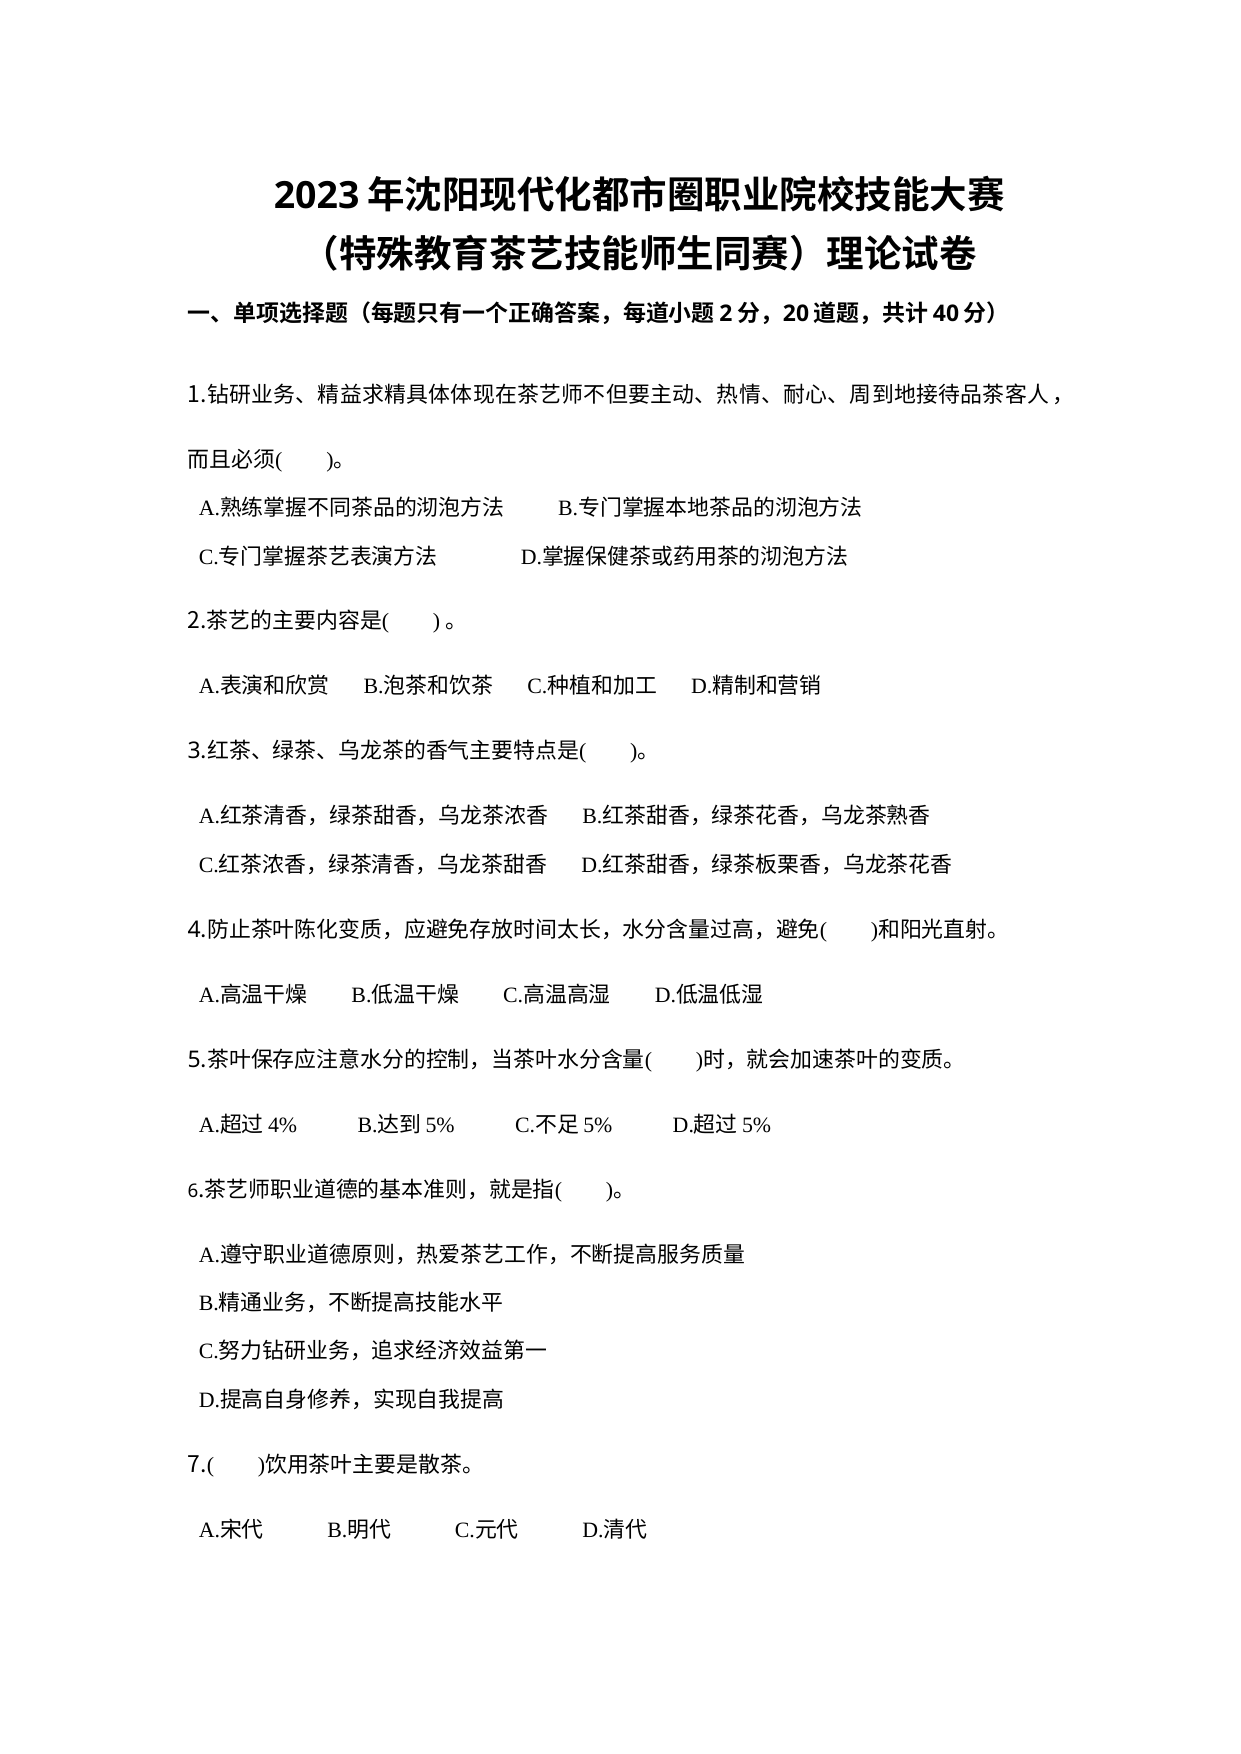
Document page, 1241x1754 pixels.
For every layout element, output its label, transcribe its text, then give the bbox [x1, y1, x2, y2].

text 7.( )饮用茶叶主要是散茶。 [187, 1430, 1053, 1495]
text A.表演和欣赏 B.泡茶和饮茶 C.种植和加工 D.精制和营销 [187, 668, 1053, 701]
text C.红茶浓香，绿茶清香，乌龙茶甜香 D.红茶甜香，绿茶板栗香，乌龙茶花香 [187, 846, 1053, 879]
text A.高温干燥 B.低温干燥 C.高温高湿 D.低温低湿 [187, 976, 1053, 1009]
text 4.防止茶叶陈化变质，应避免存放时间太长，水分含量过高，避免( )和阳光直射。 [187, 895, 1053, 960]
text C.专门掌握茶艺表演方法 D.掌握保健茶或药用茶的沏泡方法 [187, 538, 1053, 571]
text A.超过4% B.达到5% C.不足5% D.超过5% [187, 1106, 1053, 1139]
text 6.茶艺师职业道德的基本准则，就是指( )。 [187, 1155, 1053, 1220]
text 一、单项选择题（每题只有一个正确答案，每道小题2分，20道题，共计40分） [187, 279, 1053, 344]
text （特殊教育茶艺技能师生同赛）理论试卷 [187, 220, 1053, 279]
text C.努力钻研业务，追求经济效益第一 [187, 1333, 1053, 1366]
text 2023年沈阳现代化都市圈职业院校技能大赛 [187, 162, 1053, 220]
text 2.茶艺的主要内容是( ) 。 [187, 587, 1053, 652]
text A.熟练掌握不同茶品的沏泡方法 B.专门掌握本地茶品的沏泡方法 [187, 490, 1053, 522]
text 5.茶叶保存应注意水分的控制，当茶叶水分含量( )时，就会加速茶叶的变质。 [187, 1025, 1053, 1090]
text 3.红茶、绿茶、乌龙茶的香气主要特点是( )。 [187, 716, 1053, 781]
text A.宋代 B.明代 C.元代 D.清代 [187, 1511, 1053, 1544]
text B.精通业务，不断提高技能水平 [187, 1285, 1053, 1317]
text D.提高自身修养，实现自我提高 [187, 1381, 1053, 1414]
text 1.钻研业务、精益求精具体体现在茶艺师不但要主动、热情、耐心、周到地接待品茶客人，而且必须( )。 [187, 360, 1053, 474]
text A.红茶清香，绿茶甜香，乌龙茶浓香 B.红茶甜香，绿茶花香，乌龙茶熟香 [187, 798, 1053, 831]
text A.遵守职业道德原则，热爱茶艺工作，不断提高服务质量 [187, 1236, 1053, 1269]
